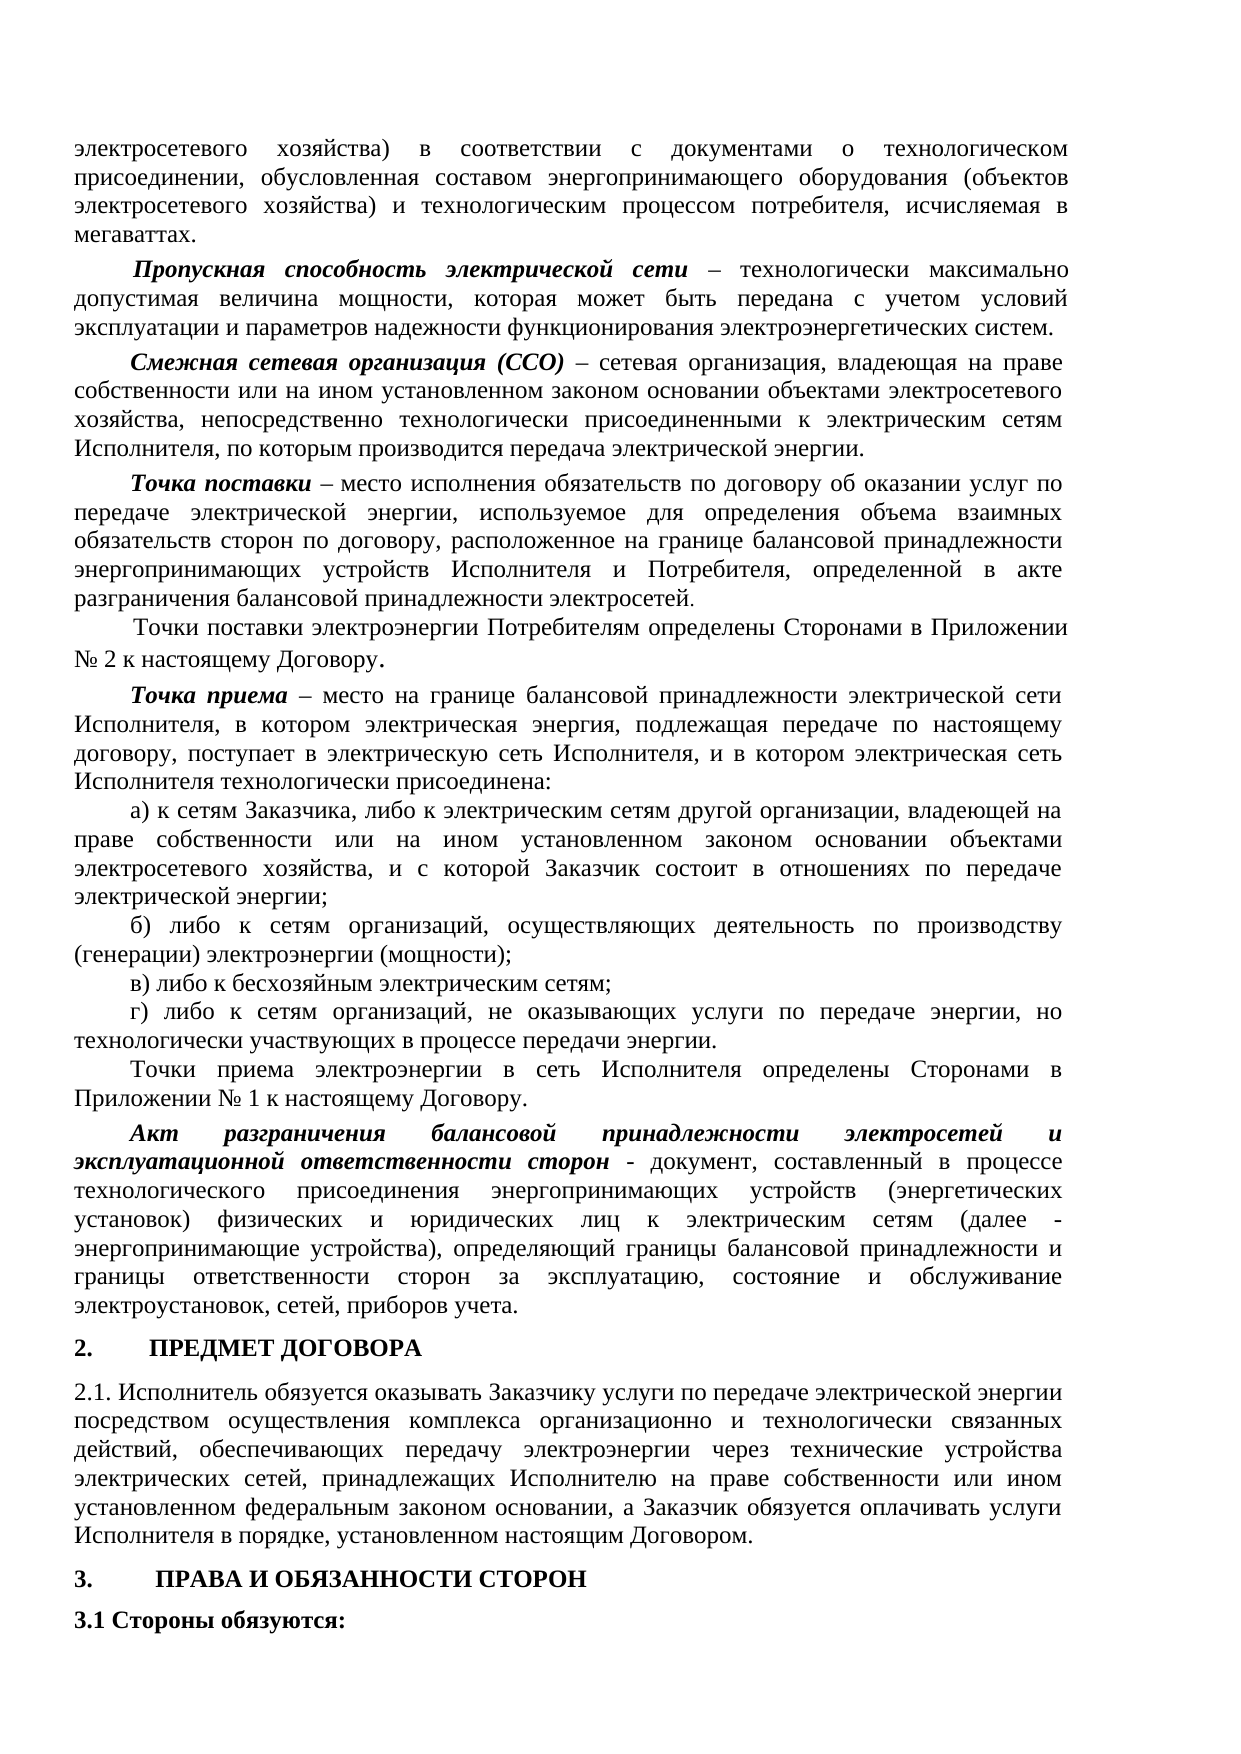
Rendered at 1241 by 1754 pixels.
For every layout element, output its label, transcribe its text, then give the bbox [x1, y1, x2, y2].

text Точки приема электроэнергии в сеть Исполнителя определены Сторонами в Приложении № 1 к настоящему Договору. [74, 1054, 1063, 1111]
text Акт разграничения балансовой принадлежности электросетей и эксплуатационной ответственности сторон - документ, составленный в процессе технологического присоединения энергопринимающих устройств (энергетических установок) физических и юридических лиц к электрическим сетям (далее - энергопринимающие устройства), определяющий границы балансовой принадлежности и границы ответственности сторон за эксплуатацию, состояние и обслуживание электроустановок, сетей, приборов учета. [74, 1118, 1063, 1319]
list ПРАВА И ОБЯЗАННОСТИ СТОРОН [74, 1564, 1063, 1593]
text Пропускная способность электрической сети – технологически максимально допустимая величина мощности, которая может быть передана с учетом условий эксплуатации и параметров надежности функционирования электроэнергетических систем. [74, 254, 1069, 340]
text 2.1. Исполнитель обязуется оказывать Заказчику услуги по передаче электрической энергии посредством осуществления комплекса организационно и технологически связанных действий, обеспечивающих передачу электроэнергии через технические устройства электрических сетей, принадлежащих Исполнителю на праве собственности или ином установленном федеральным законом основании, а Заказчик обязуется оплачивать услуги Исполнителя в порядке, установленном настоящим Договором. [74, 1377, 1063, 1549]
text Точка приема – место на границе балансовой принадлежности электрической сети Исполнителя, в котором электрическая энергия, подлежащая передаче по настоящему договору, поступает в электрическую сеть Исполнителя, и в котором электрическая сеть Исполнителя технологически присоединена: [74, 680, 1063, 795]
text Точка поставки – место исполнения обязательств по договору об оказании услуг по передаче электрической энергии, используемое для определения объема взаимных обязательств сторон по договору, расположенное на границе балансовой принадлежности энергопринимающих устройств Исполнителя и Потребителя, определенной в акте разграничения балансовой принадлежности электросетей. [74, 468, 1063, 612]
text Точки поставки электроэнергии Потребителям определены Сторонами в Приложении № 2 к настоящему Договору. [74, 612, 1069, 674]
text в) либо к бесхозяйным электрическим сетям; [74, 968, 1063, 996]
text г) либо к сетям организаций, не оказывающих услуги по передаче энергии, но технологически участвующих в процессе передачи энергии. [74, 996, 1063, 1054]
list ПРЕДМЕТ ДОГОВОРА [74, 1333, 1063, 1362]
text б) либо к сетям организаций, осуществляющих деятельность по производству (генерации) электроэнергии (мощности); [74, 910, 1063, 968]
text 3.1 Стороны обязуются: [74, 1605, 1063, 1634]
text Смежная сетевая организация (ССО) – сетевая организация, владеющая на праве собственности или на ином установленном законом основании объектами электросетевого хозяйства, непосредственно технологически присоединенными к электрическим сетям Исполнителя, по которым производится передача электрической энергии. [74, 347, 1063, 462]
text а) к сетям Заказчика, либо к электрическим сетям другой организации, владеющей на праве собственности или на ином установленном законом основании объектами электросетевого хозяйства, и с которой Заказчик состоит в отношениях по передаче электрической энергии; [74, 795, 1063, 910]
